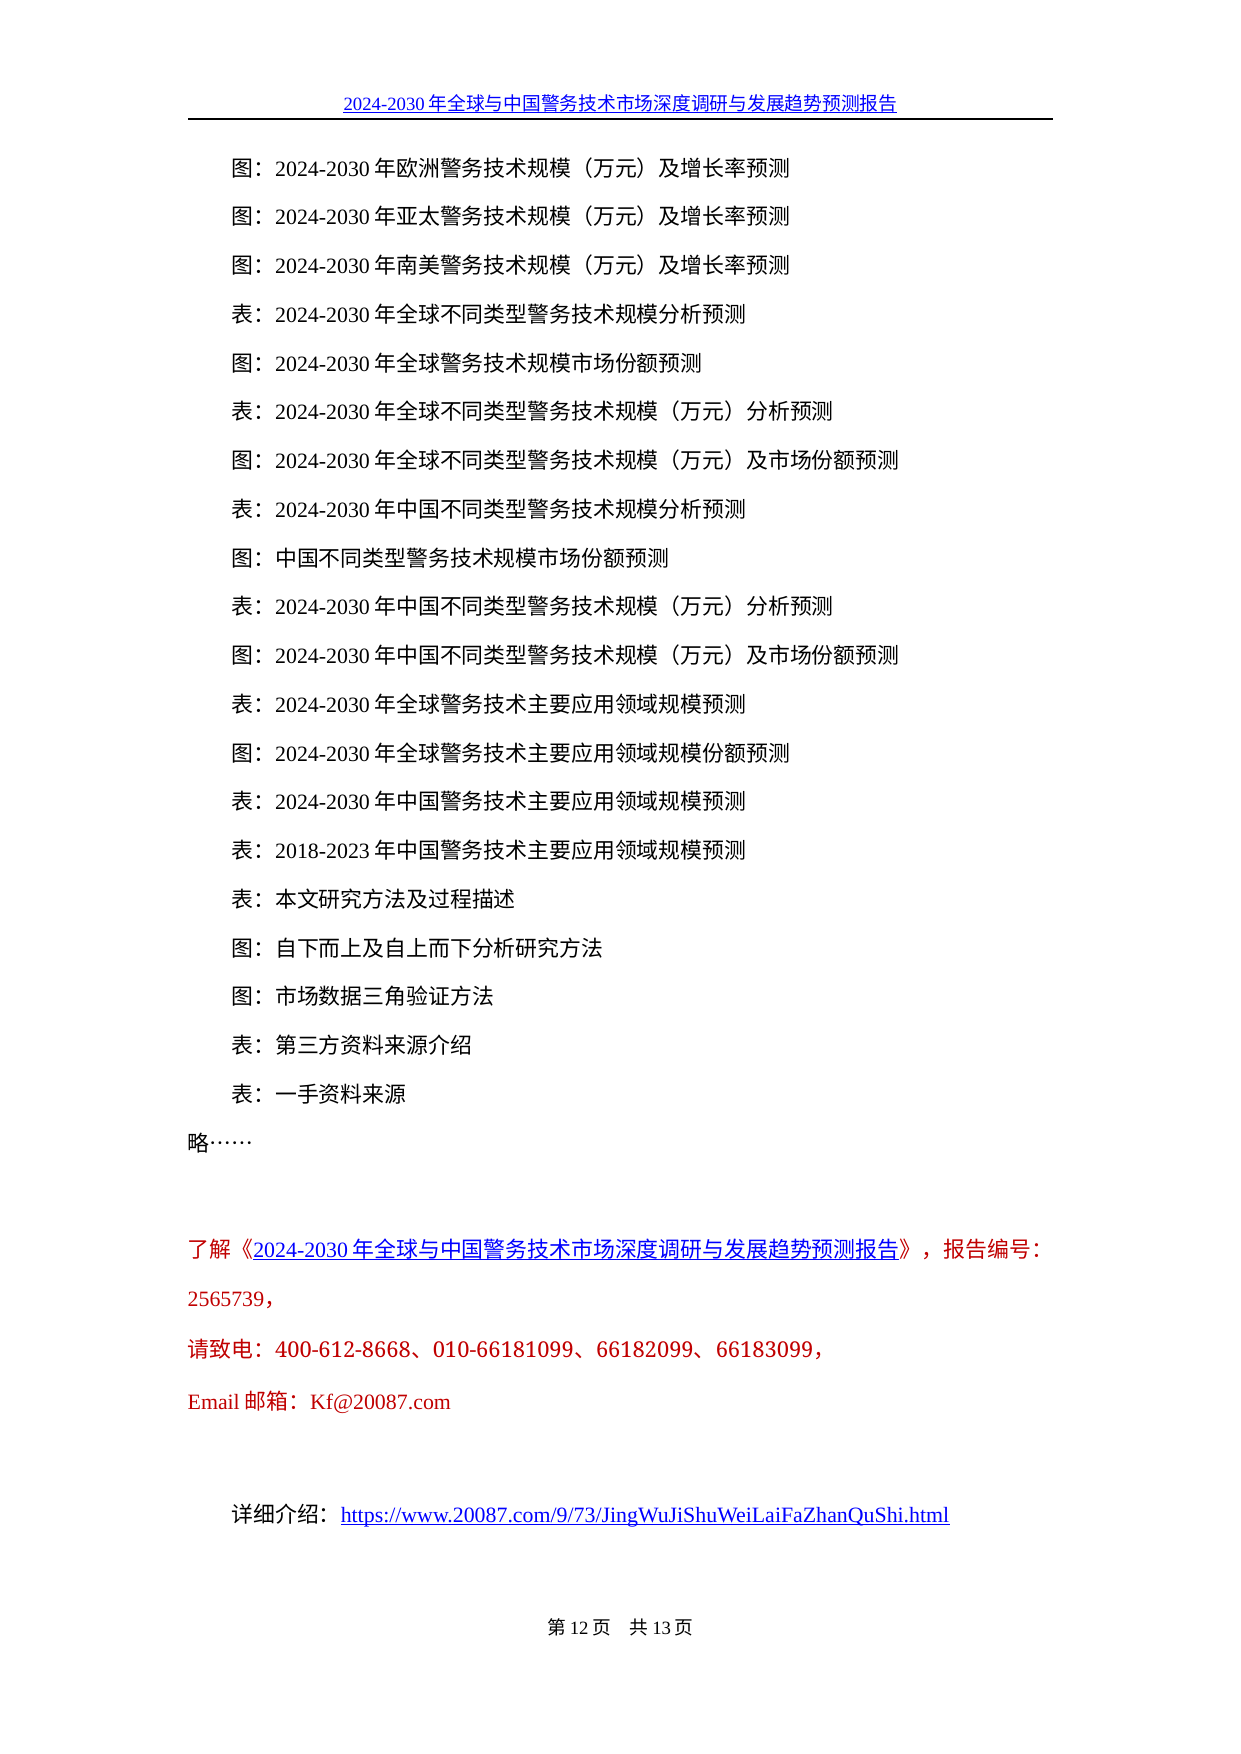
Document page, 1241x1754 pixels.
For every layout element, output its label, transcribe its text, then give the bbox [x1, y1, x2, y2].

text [187, 150, 1053, 1158]
text 了解《2024-2030年全球与中国警务技术市场深度调研与发展趋势预测报告》，报告编号：2565739， [187, 1232, 1053, 1313]
text Email邮箱：Kf@20087.com [187, 1383, 1053, 1416]
text 详细介绍：https://www.20087.com/9/73/JingWuJiShuWeiLaiFaZhanQuShi.html [187, 1496, 1053, 1529]
text 请致电：400-612-8668、010-66181099、66182099、66183099， [187, 1332, 1053, 1364]
